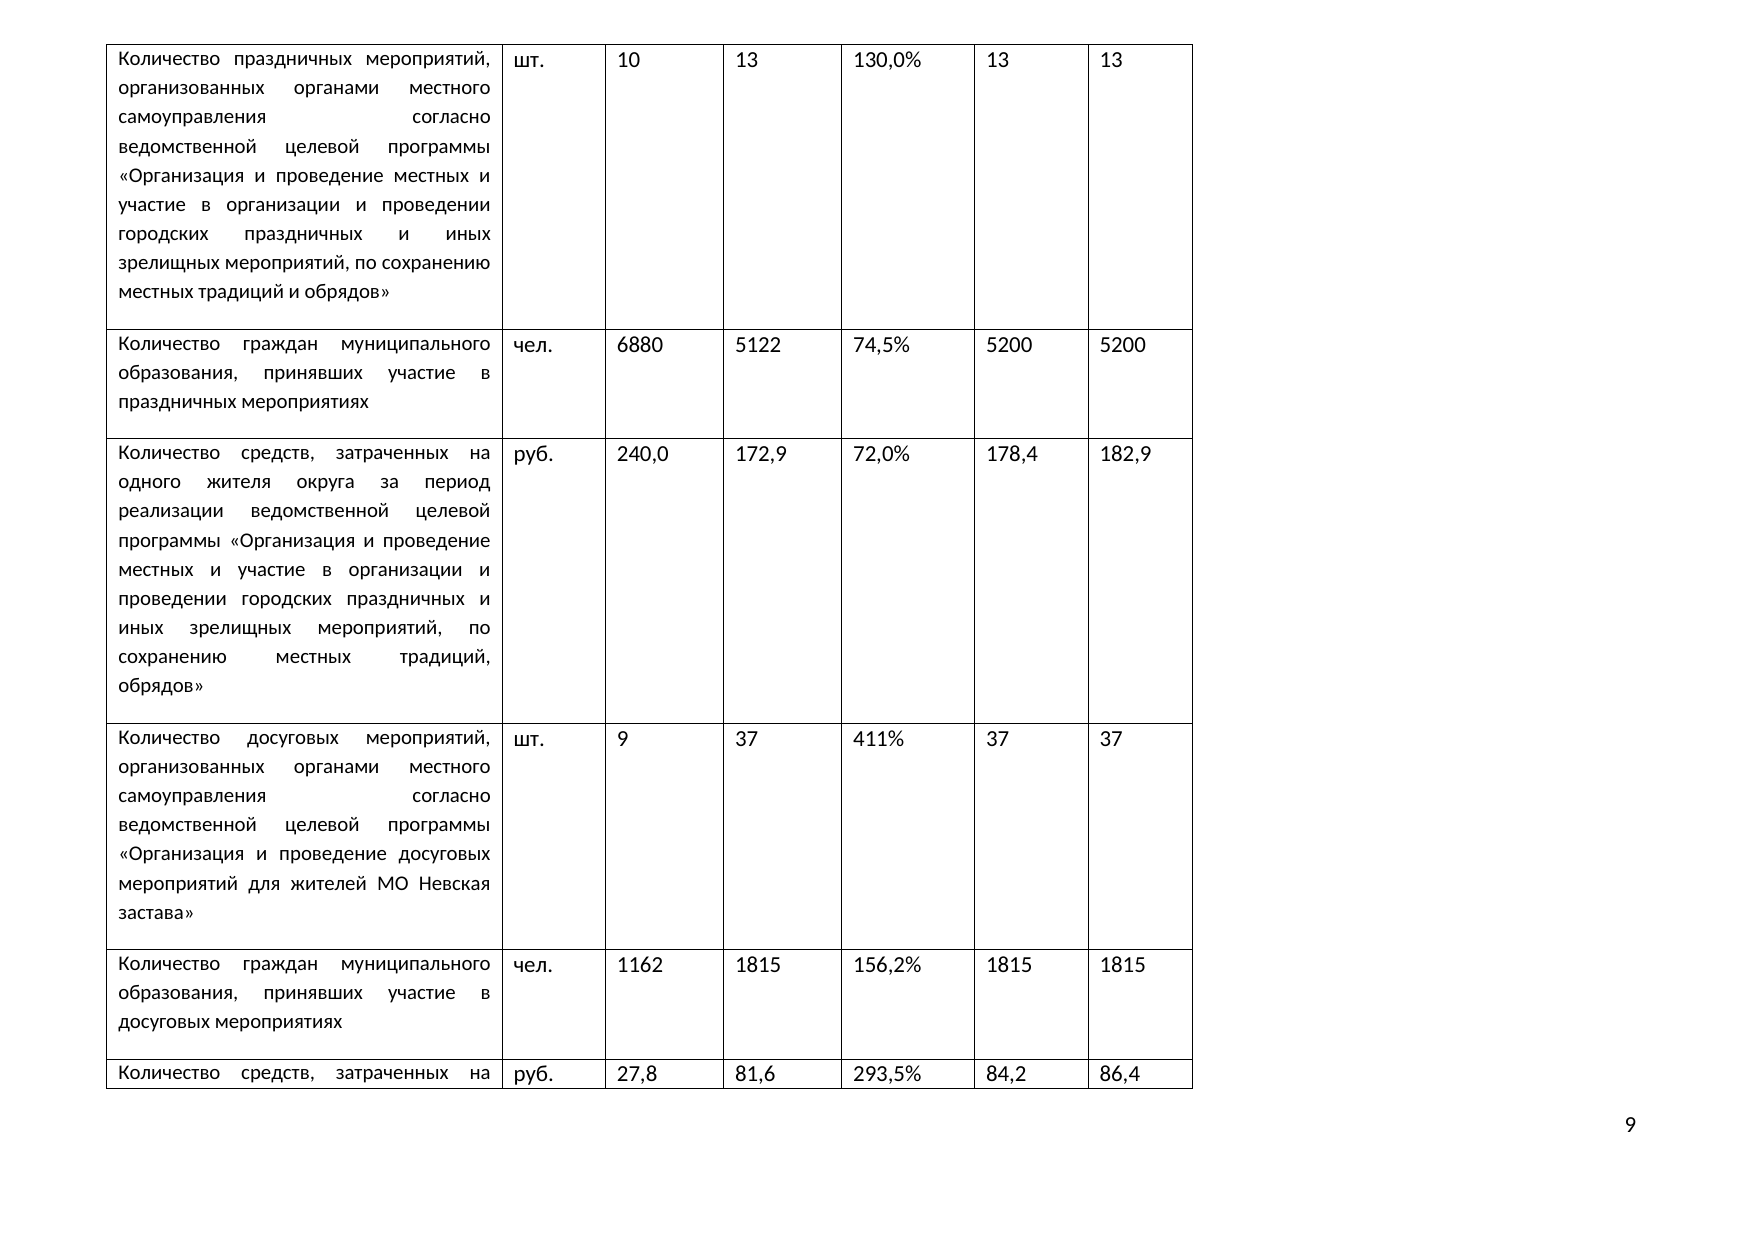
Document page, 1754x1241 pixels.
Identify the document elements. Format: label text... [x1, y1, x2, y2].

table_cell 74,5% [842, 330, 974, 438]
table_cell 86,4 [1089, 1060, 1192, 1087]
table_cell 72,0% [842, 439, 974, 723]
table_cell Количество досуговых мероприятий, организованных органами местного самоуправления согласно ведомственной целевой программы «Организация и проведение досуговых мероприятий для жителей МО Невская застава» [107, 724, 502, 949]
table_cell 178,4 [975, 439, 1088, 723]
table_cell 37 [975, 724, 1088, 949]
table_cell 130,0% [842, 45, 974, 329]
table_cell 1815 [1089, 950, 1192, 1058]
table_cell шт. [503, 724, 605, 949]
table_cell 5200 [1089, 330, 1192, 438]
table_cell 1162 [606, 950, 723, 1058]
table_cell 1815 [724, 950, 841, 1058]
table_cell Количество праздничных мероприятий, организованных органами местного самоуправления согласно ведомственной целевой программы «Организация и проведение местных и участие в организации и проведении городских праздничных и иных зрелищных мероприятий, по сохранению местных традиций и обрядов» [107, 45, 502, 329]
table_cell 6880 [606, 330, 723, 438]
table_cell 13 [724, 45, 841, 329]
table_cell Количество граждан муниципального образования, принявших участие в досуговых мероприятиях [107, 950, 502, 1058]
table_cell 182,9 [1089, 439, 1192, 723]
table_cell чел. [503, 330, 605, 438]
table_cell 37 [724, 724, 841, 949]
table_cell 10 [606, 45, 723, 329]
table_cell 27,8 [606, 1060, 723, 1087]
table_cell чел. [503, 950, 605, 1058]
table_cell руб. [503, 439, 605, 723]
table_cell 240,0 [606, 439, 723, 723]
table_cell руб. [503, 1060, 605, 1087]
table_cell шт. [503, 45, 605, 329]
table_cell 293,5% [842, 1060, 974, 1087]
table_cell 81,6 [724, 1060, 841, 1087]
table_cell 37 [1089, 724, 1192, 949]
table_cell 5200 [975, 330, 1088, 438]
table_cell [107, 1060, 502, 1087]
table_cell Количество средств, затраченных на одного жителя округа за период реализации ведомственной целевой программы «Организация и проведение местных и участие в организации и проведении городских праздничных и иных зрелищных мероприятий, по сохранению местных традиций, обрядов» [107, 439, 502, 723]
table_cell 5122 [724, 330, 841, 438]
table_cell 13 [1089, 45, 1192, 329]
table_cell Количество граждан муниципального образования, принявших участие в праздничных мероприятиях [107, 330, 502, 438]
table_cell 13 [975, 45, 1088, 329]
table_cell 172,9 [724, 439, 841, 723]
table_cell 1815 [975, 950, 1088, 1058]
table_cell 84,2 [975, 1060, 1088, 1087]
table_cell 411% [842, 724, 974, 949]
table_cell 156,2% [842, 950, 974, 1058]
table_cell 9 [606, 724, 723, 949]
